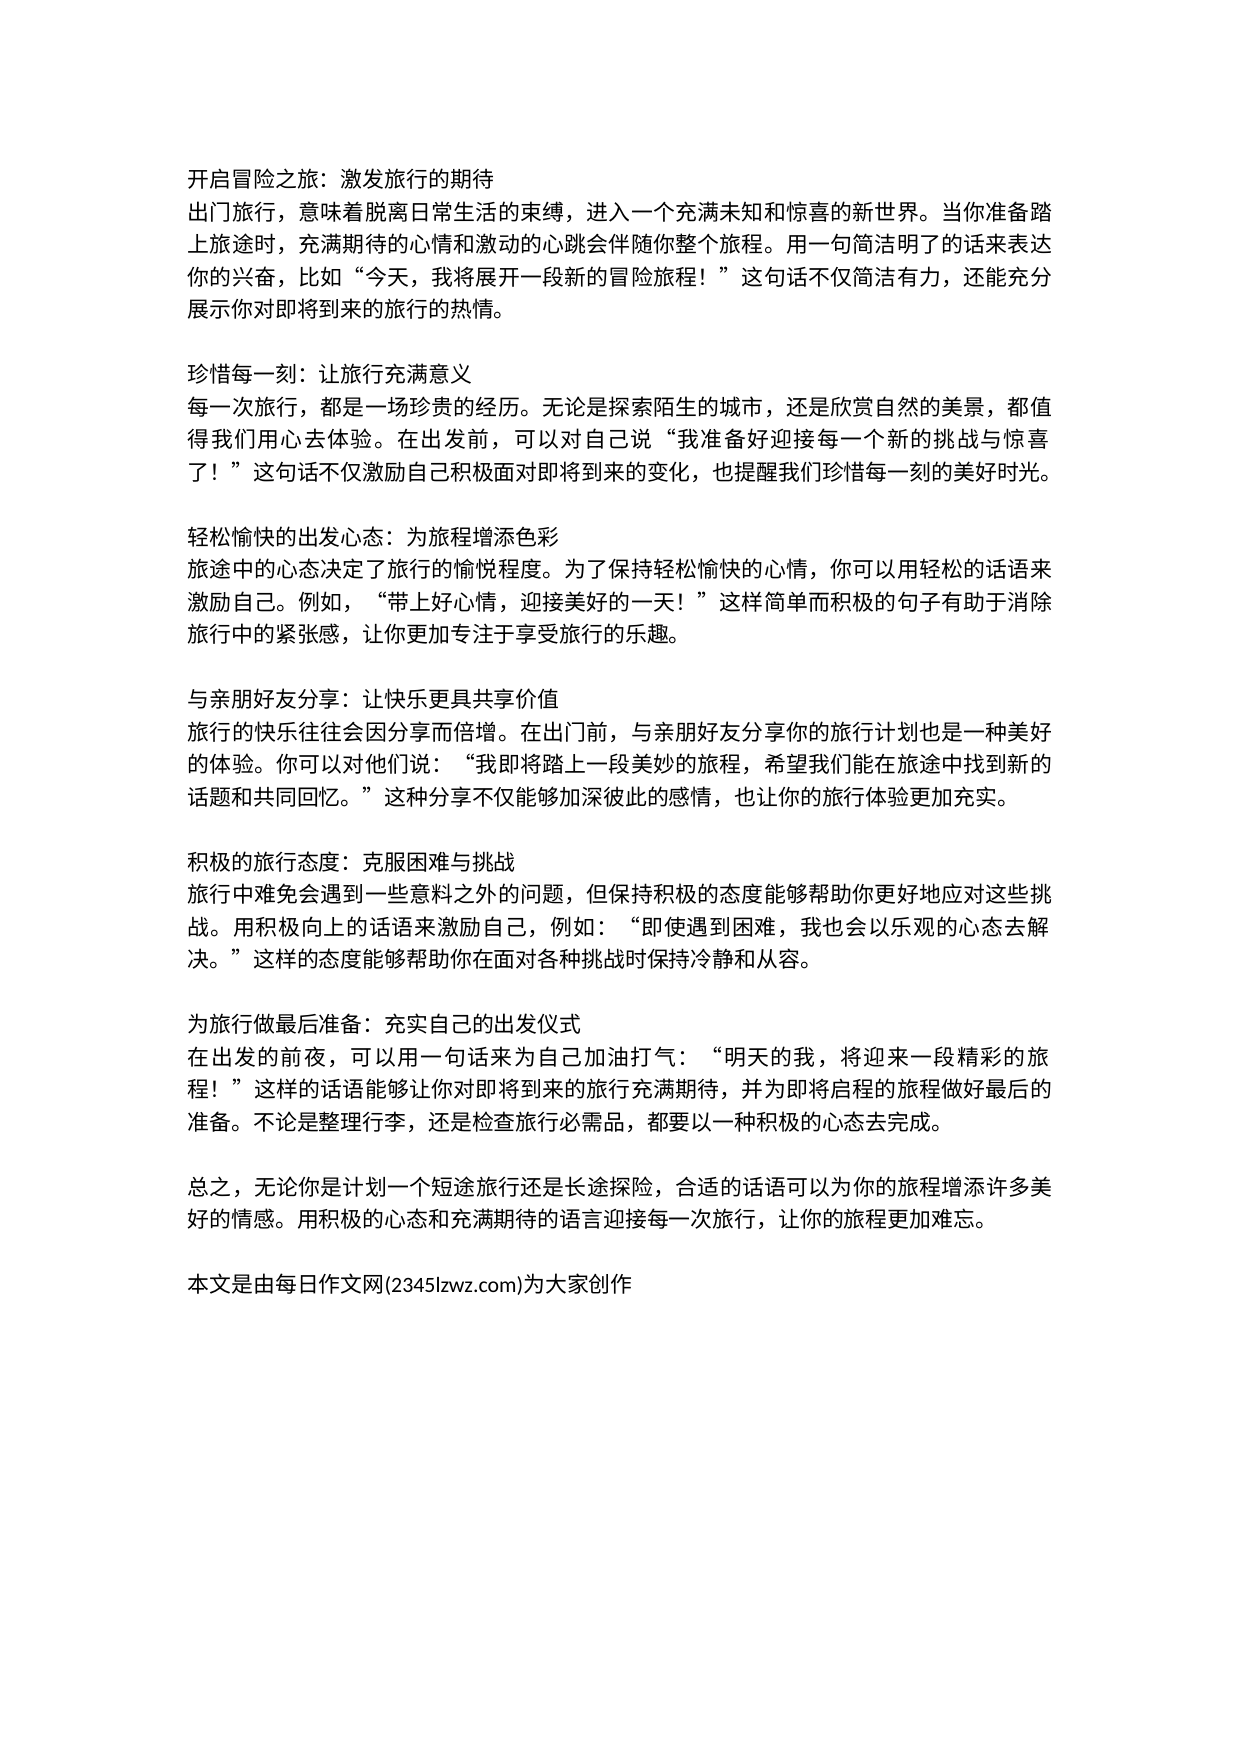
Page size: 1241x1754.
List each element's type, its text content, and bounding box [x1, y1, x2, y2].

text 总之，无论你是计划一个短途旅行还是长途探险，合适的话语可以为你的旅程增添许多美好的情感。用积极的心态和充满期待的语言迎接每一次旅行，让你的旅程更加难忘。 [187, 1169, 1053, 1234]
text 出门旅行，意味着脱离日常生活的束缚，进入一个充满未知和惊喜的新世界。当你准备踏上旅途时，充满期待的心情和激动的心跳会伴随你整个旅程。用一句简洁明了的话来表达你的兴奋，比如“今天，我将展开一段新的冒险旅程！”这句话不仅简洁有力，还能充分展示你对即将到来的旅行的热情。 [187, 194, 1053, 324]
text 轻松愉快的出发心态：为旅程增添色彩 [187, 519, 1053, 552]
text 旅途中的心态决定了旅行的愉悦程度。为了保持轻松愉快的心情，你可以用轻松的话语来激励自己。例如，“带上好心情，迎接美好的一天！”这样简单而积极的句子有助于消除旅行中的紧张感，让你更加专注于享受旅行的乐趣。 [187, 552, 1053, 649]
text 旅行的快乐往往会因分享而倍增。在出门前，与亲朋好友分享你的旅行计划也是一种美好的体验。你可以对他们说：“我即将踏上一段美妙的旅程，希望我们能在旅途中找到新的话题和共同回忆。”这种分享不仅能够加深彼此的感情，也让你的旅行体验更加充实。 [187, 714, 1053, 812]
text 为旅行做最后准备：充实自己的出发仪式 [187, 1007, 1053, 1039]
text 每一次旅行，都是一场珍贵的经历。无论是探索陌生的城市，还是欣赏自然的美景，都值得我们用心去体验。在出发前，可以对自己说“我准备好迎接每一个新的挑战与惊喜了！”这句话不仅激励自己积极面对即将到来的变化，也提醒我们珍惜每一刻的美好时光。 [187, 389, 1053, 487]
text 开启冒险之旅：激发旅行的期待 [187, 162, 1053, 194]
text 本文是由每日作文网(2345lzwz.com)为大家创作 [187, 1267, 1053, 1299]
text 与亲朋好友分享：让快乐更具共享价值 [187, 682, 1053, 714]
text 积极的旅行态度：克服困难与挑战 [187, 844, 1053, 877]
text 珍惜每一刻：让旅行充满意义 [187, 357, 1053, 389]
text 在出发的前夜，可以用一句话来为自己加油打气：“明天的我，将迎来一段精彩的旅程！”这样的话语能够让你对即将到来的旅行充满期待，并为即将启程的旅程做好最后的准备。不论是整理行李，还是检查旅行必需品，都要以一种积极的心态去完成。 [187, 1039, 1053, 1137]
text 旅行中难免会遇到一些意料之外的问题，但保持积极的态度能够帮助你更好地应对这些挑战。用积极向上的话语来激励自己，例如：“即使遇到困难，我也会以乐观的心态去解决。”这样的态度能够帮助你在面对各种挑战时保持冷静和从容。 [187, 877, 1053, 974]
